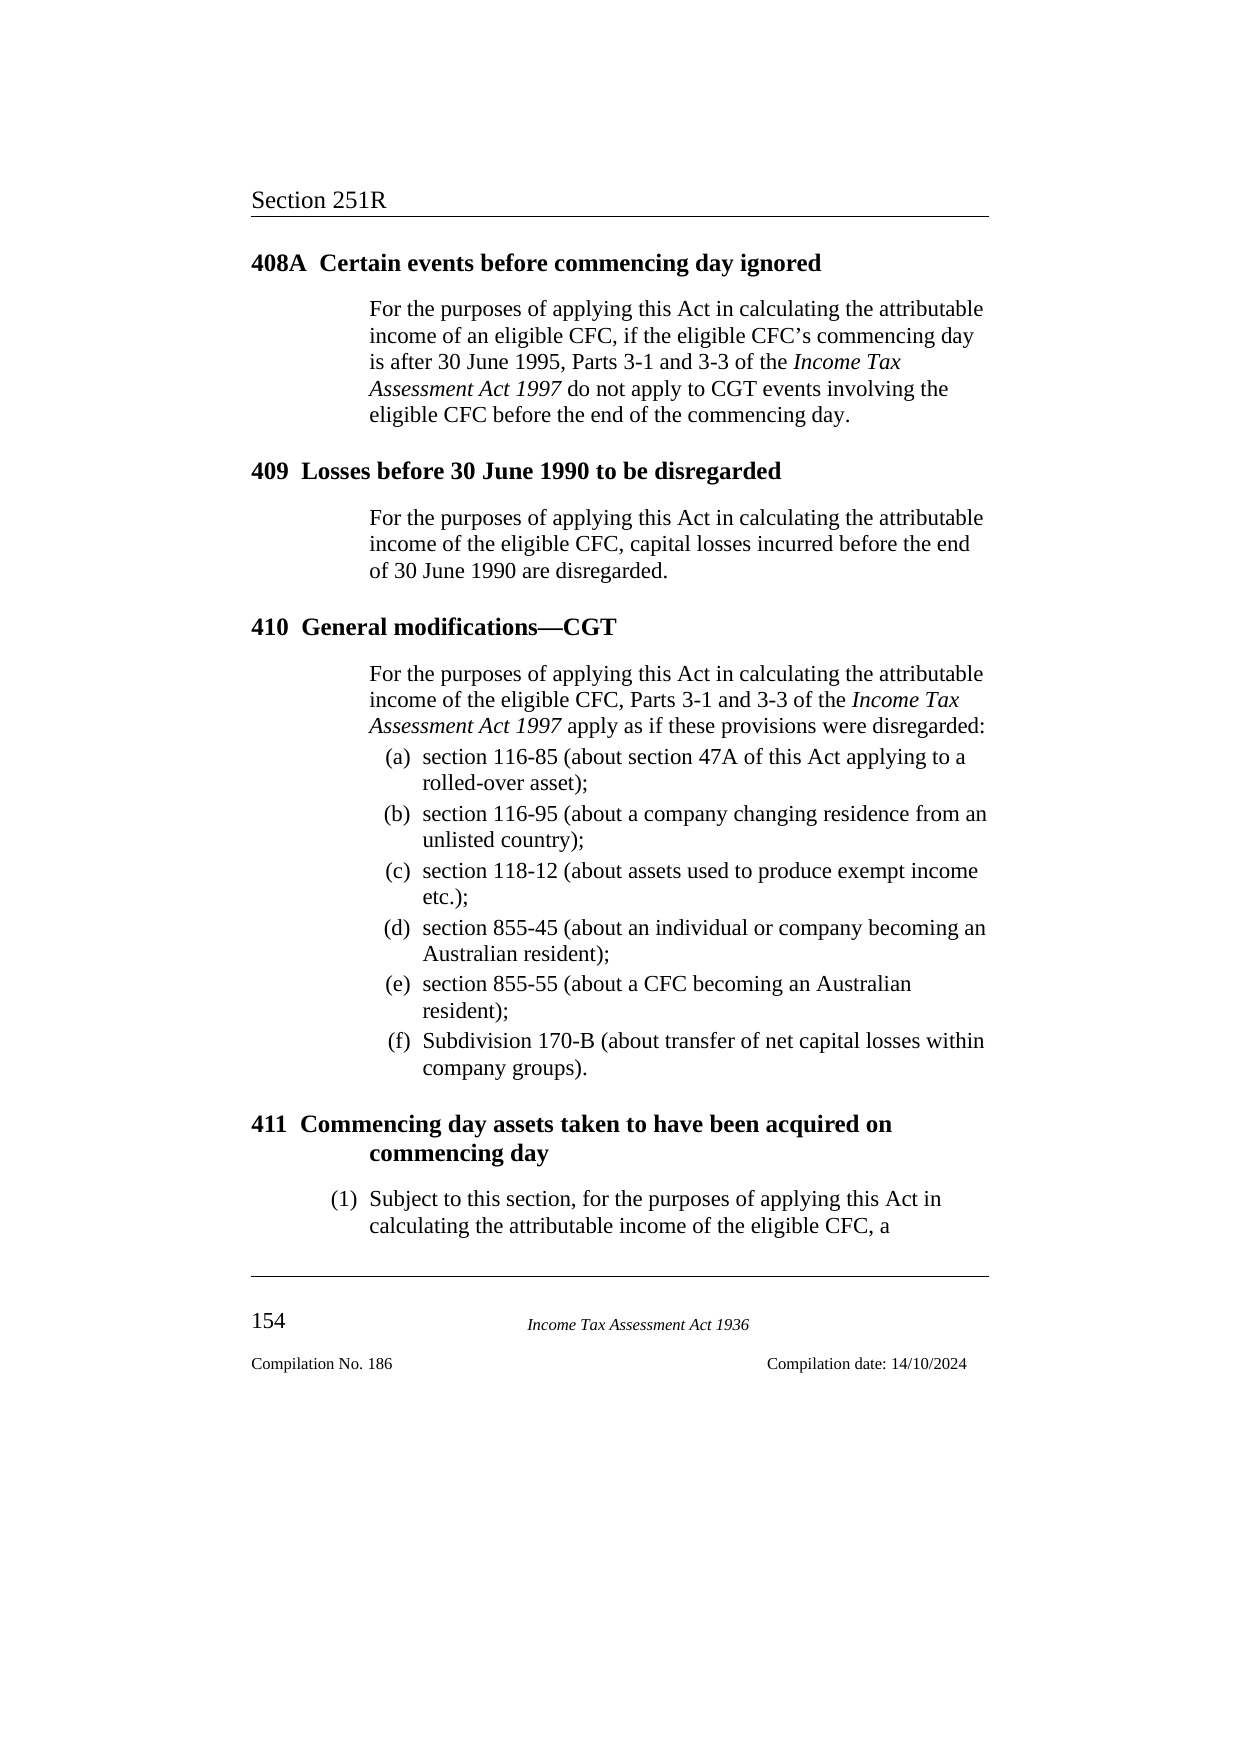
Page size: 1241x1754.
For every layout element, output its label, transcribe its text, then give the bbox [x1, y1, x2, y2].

text For the purposes of applying this Act in calculating the attributable income of the eligible CFC, Parts 3-1 and 3-3 of the Income Tax Assessment Act 1997 apply as if these provisions were disregarded: [251, 660, 989, 739]
text 408A Certain events before commencing day ignored [251, 248, 989, 277]
text (f) Subdivision 170-B (about transfer of net capital losses within company groups). [251, 1027, 989, 1080]
text (e) section 855-55 (about a CFC becoming an Australian resident); [251, 970, 989, 1023]
text 409 Losses before 30 June 1990 to be disregarded [251, 456, 989, 485]
text (c) section 118-12 (about assets used to produce exempt income etc.); [251, 857, 989, 909]
text For the purposes of applying this Act in calculating the attributable income of the eligible CFC, capital losses incurred before the end of 30 June 1990 are disregarded. [251, 504, 989, 583]
text 411 Commencing day assets taken to have been acquired on commencing day [251, 1109, 989, 1167]
text (b) section 116-95 (about a company changing residence from an unlisted country); [251, 800, 989, 852]
text (d) section 855-45 (about an individual or company becoming an Australian resident); [251, 913, 989, 966]
text (a) section 116-85 (about section 47A of this Act applying to a rolled-over asset); [251, 743, 989, 796]
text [251, 1185, 989, 1238]
text For the purposes of applying this Act in calculating the attributable income of an eligible CFC, if the eligible CFC’s commencing day is after 30 June 1995, Parts 3-1 and 3-3 of the Income Tax Assessment Act 1997 do not apply to CGT events involving the eligible CFC before the end of the commencing day. [251, 296, 989, 427]
text 410 General modifications—CGT [251, 612, 989, 641]
